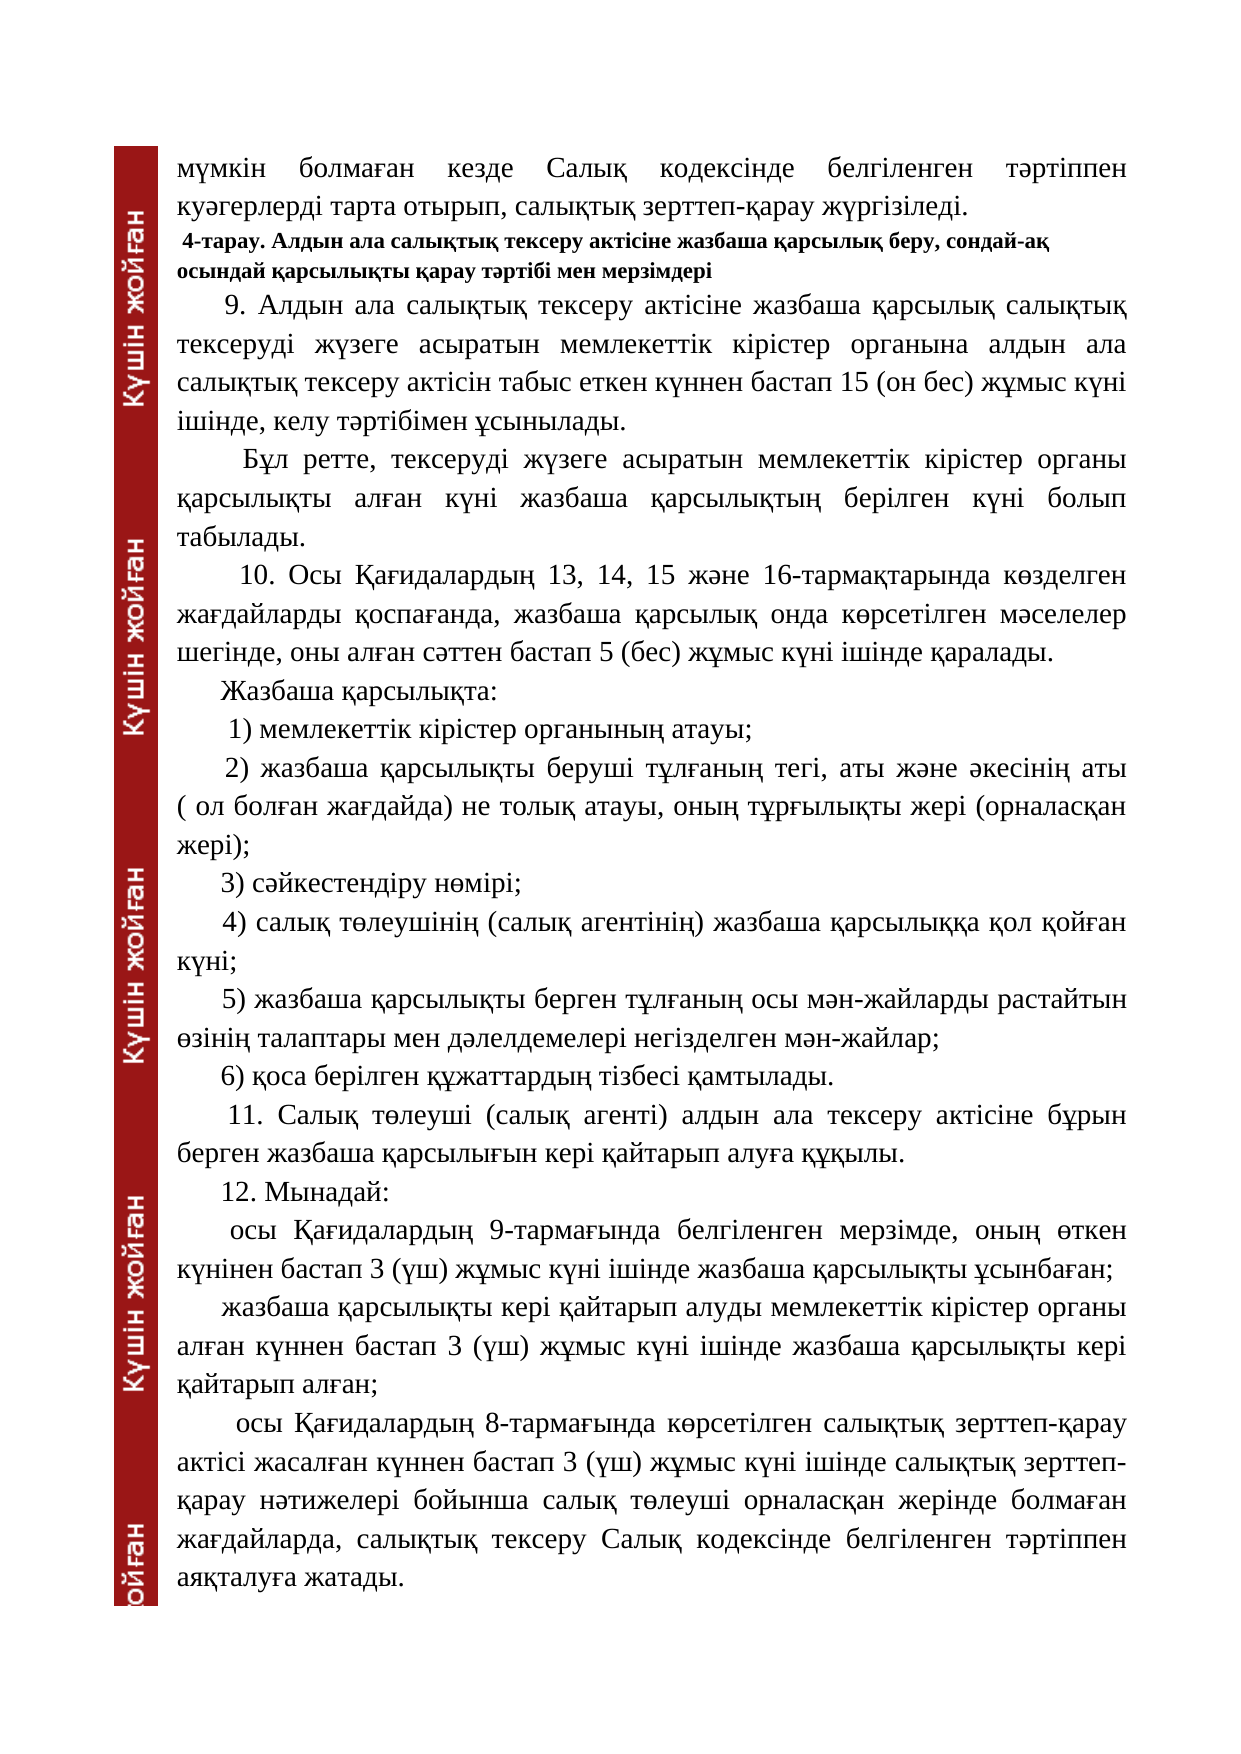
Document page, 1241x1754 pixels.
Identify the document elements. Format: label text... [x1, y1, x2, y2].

picture [114, 1207, 158, 1212]
text 4) салық төлеушінің (салық агентінің) жазбаша қарсылыққа қол қойған күні; [112, 904, 1128, 976]
text Жазбаша қарсылықта: [112, 673, 1128, 706]
text осы Қағидалардың 8-тармағында көрсетілген салықтық зерттеп-қарау актісі жасалған күннен бастап 3 (үш) жұмыс күні ішінде салықтық зерттеп-қарау нәтижелері бойынша салық төлеуші орналасқан жерінде болмаған жағдайларда, салықтық тексеру Салық кодексінде белгіленген тәртіппен аяқталуға жатады. [112, 1405, 1128, 1593]
text 10. Осы Қағидалардың 13, 14, 15 және 16-тармақтарында көзделген жағдайларды қоспағанда, жазбаша қарсылық онда көрсетілген мәселелер шегінде, оны алған сәттен бастап 5 (бес) жұмыс күні ішінде қаралады. [112, 557, 1128, 668]
picture [114, 668, 158, 673]
text 3) сәйкестендіру нөмірі; [112, 866, 1128, 899]
picture [114, 1400, 158, 1405]
picture [114, 1169, 158, 1174]
picture [114, 861, 158, 866]
text Бұл ретте, тексеруді жүзеге асыратын мемлекеттік кірістер органы қарсылықты алған күні жазбаша қарсылықтың берілген күні болып табылады. [112, 442, 1128, 552]
text 2) жазбаша қарсылықты беруші тұлғаның тегі, аты және әкесінің аты ( ол болған жағдайда) не толық атауы, оның тұрғылықты жері (орналасқан жері); [112, 750, 1128, 861]
picture [114, 1092, 158, 1097]
text 4-тарау. Алдын ала салықтық тексеру актісіне жазбаша қарсылық беру, сондай-ақ осындай қарсылықты қарау тәртібі мен мерзімдері [112, 227, 1128, 284]
text 11. Салық төлеуші (салық агенті) алдын ала тексеру актісіне бұрын берген жазбаша қарсылығын кері қайтарып алуға құқылы. [112, 1097, 1128, 1169]
picture [114, 976, 158, 981]
picture [114, 222, 158, 227]
text 1) мемлекеттік кірістер органының атауы; [112, 711, 1128, 745]
text осы Қағидалардың 9-тармағында белгіленген мерзімде, оның өткен күнінен бастап 3 (үш) жұмыс күні ішінде жазбаша қарсылықты ұсынбаған; [112, 1212, 1128, 1284]
picture [114, 706, 158, 711]
text 5) жазбаша қарсылықты берген тұлғаның осы мән-жайларды растайтын өзінің талаптары мен дәлелдемелері негізделген мән-жайлар; [112, 981, 1128, 1053]
text 9. Алдын ала салықтық тексеру актісіне жазбаша қарсылық салықтық тексеруді жүзеге асыратын мемлекеттік кірістер органына алдын ала салықтық тексеру актісін табыс еткен күннен бастап 15 (он бес) жұмыс күні ішінде, келу тәртібімен ұсынылады. [112, 287, 1128, 437]
picture [114, 1053, 158, 1058]
text жазбаша қарсылықты кері қайтарып алуды мемлекеттік кірістер органы алған күннен бастап 3 (үш) жұмыс күні ішінде жазбаша қарсылықты кері қайтарып алған; [112, 1289, 1128, 1400]
picture [114, 146, 158, 150]
picture [114, 1593, 158, 1606]
text 12. Мынадай: [112, 1174, 1128, 1207]
picture [114, 745, 158, 750]
picture [114, 437, 158, 442]
picture [114, 552, 158, 557]
text 6) қоса берілген құжаттардың тізбесі қамтылады. [112, 1058, 1128, 1092]
picture [114, 1284, 158, 1289]
picture [114, 899, 158, 904]
